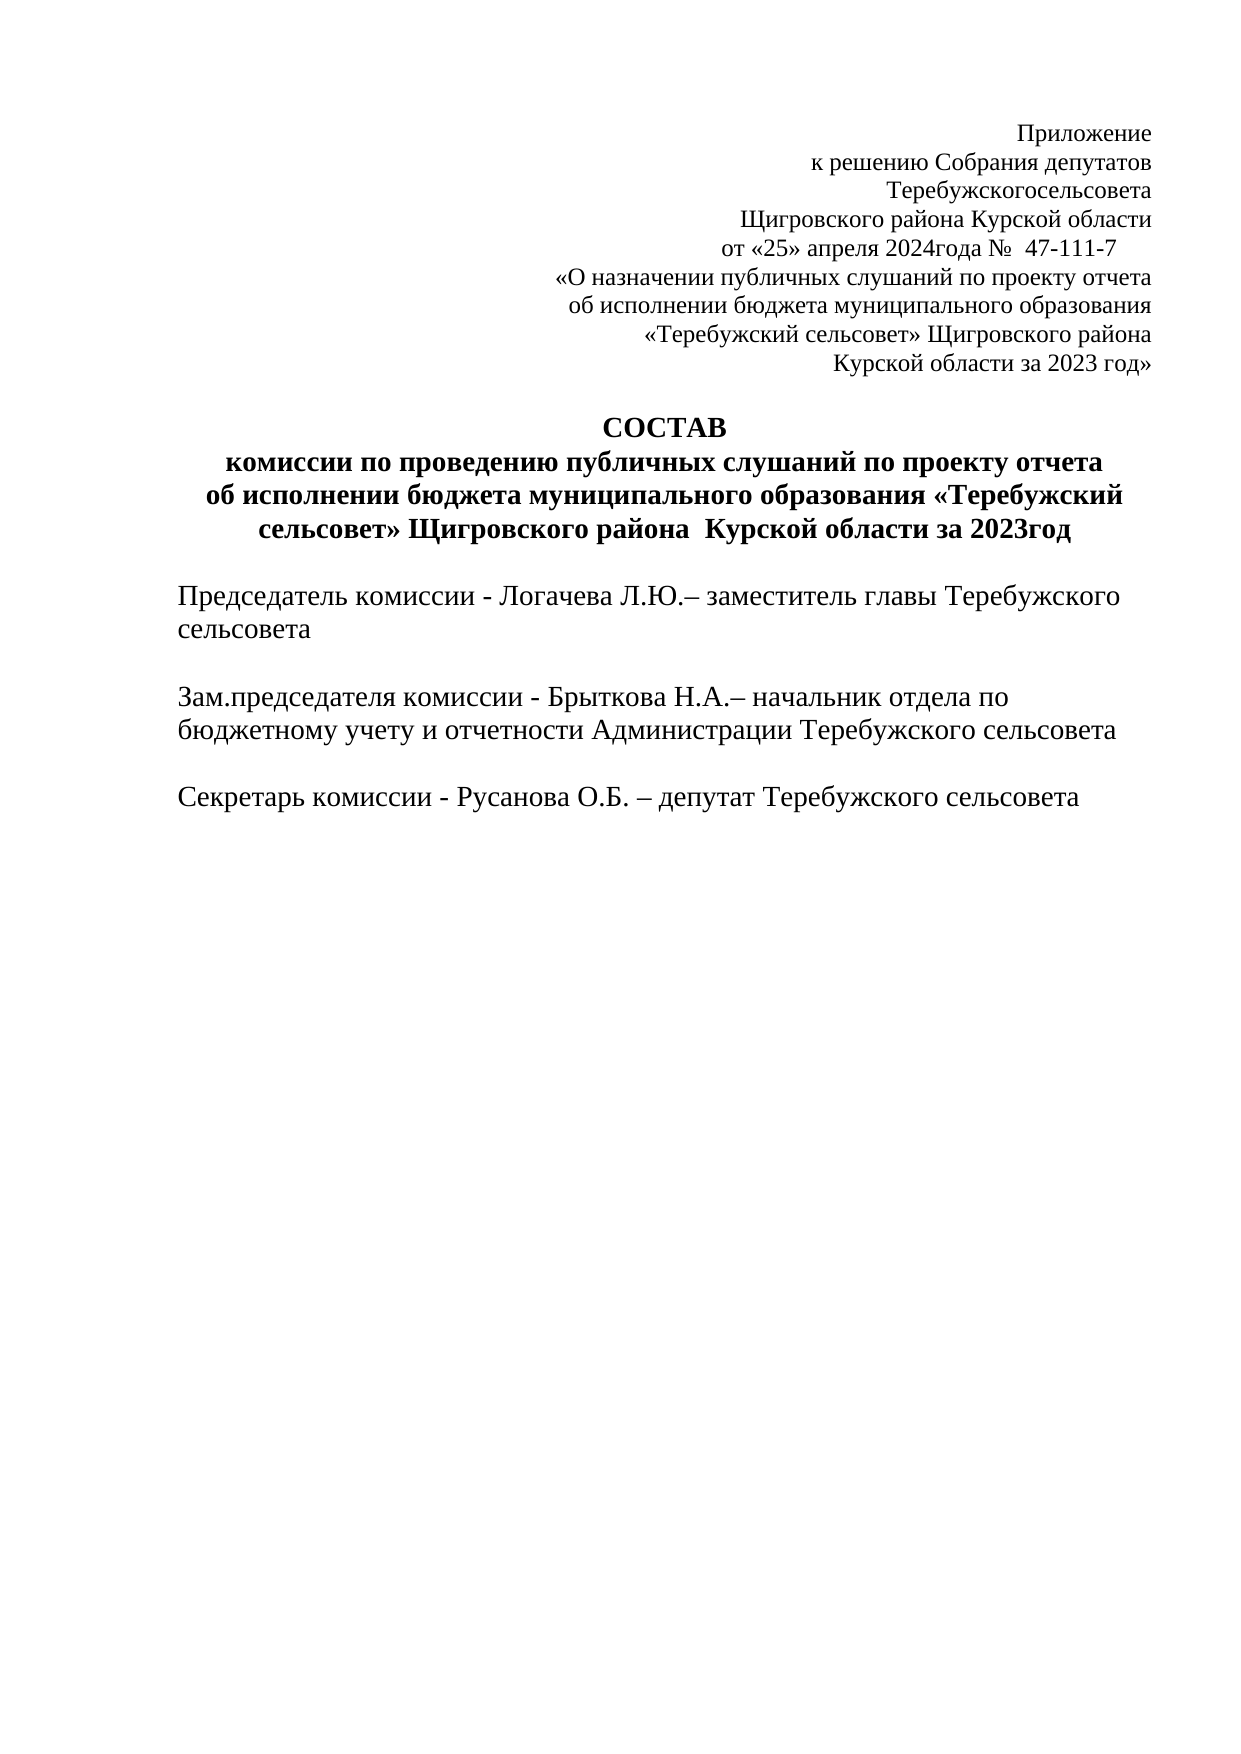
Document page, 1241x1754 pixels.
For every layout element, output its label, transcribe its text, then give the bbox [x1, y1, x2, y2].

text об исполнении бюджета муниципального образования «Теребужский сельсовет» Щигровского района Курской области за 2023год [177, 477, 1152, 544]
text Курской области за 2023 год» [177, 348, 1152, 377]
text Щигровского района Курской области [177, 204, 1152, 233]
text об исполнении бюджета муниципального образования [177, 291, 1152, 319]
text Секретарь комиссии - Русанова О.Б. – депутат Теребужского сельсовета [177, 779, 1152, 813]
text Председатель комиссии - Логачева Л.Ю.– заместитель главы Теребужского сельсовета [177, 578, 1152, 645]
text Приложение [177, 118, 1152, 147]
text «О назначении публичных слушаний по проекту отчета [177, 262, 1152, 291]
text Зам.председателя комиссии - Брыткова Н.А.– начальник отдела по бюджетному учету и отчетности Администрации Теребужского сельсовета [177, 679, 1152, 746]
text от «25» апреля 2024года № 47-111-7 [177, 233, 1152, 262]
text СОСТАВ [177, 410, 1152, 444]
text к решению Собрания депутатов Теребужскогосельсовета [177, 147, 1152, 204]
text комиссии по проведению публичных слушаний по проекту отчета [177, 444, 1152, 477]
text «Теребужский сельсовет» Щигровского района [177, 319, 1152, 348]
